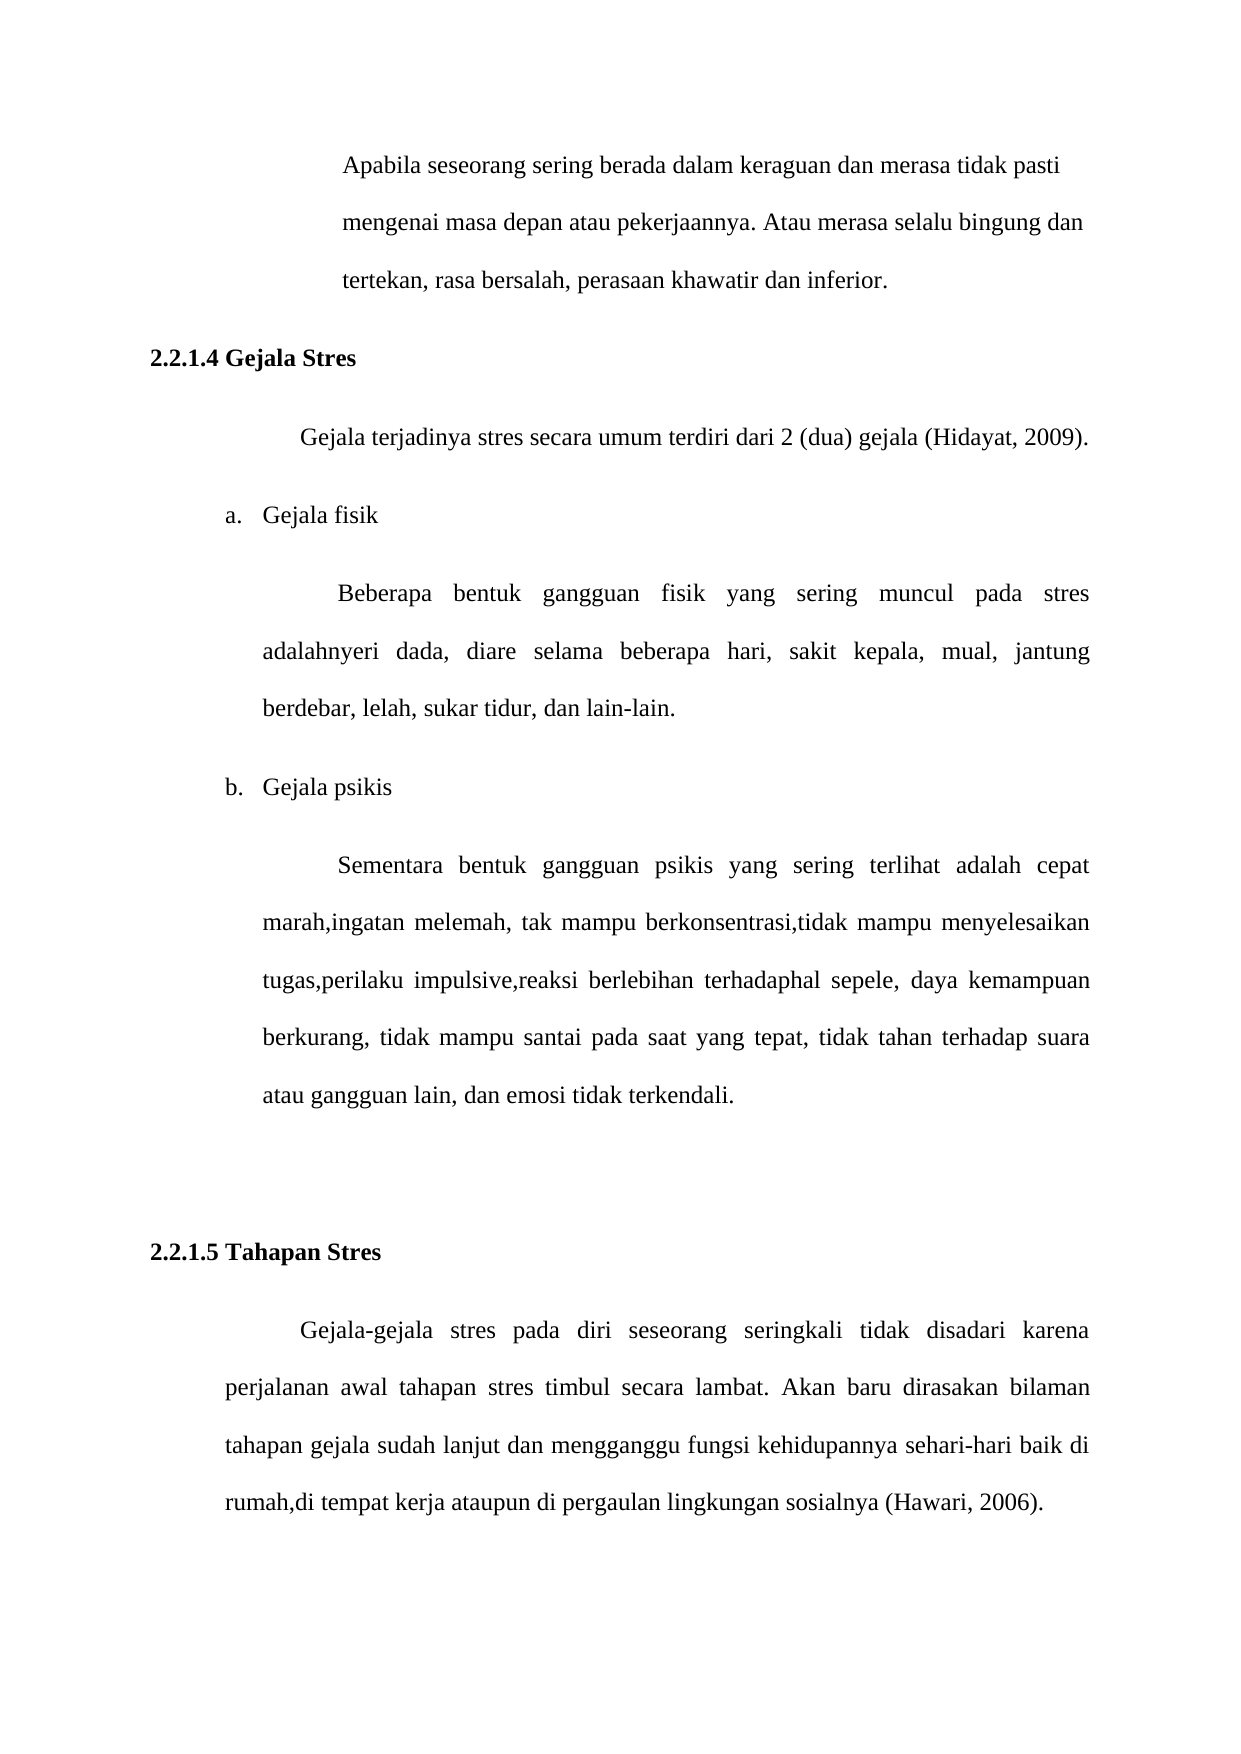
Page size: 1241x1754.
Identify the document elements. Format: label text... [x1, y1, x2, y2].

text Gejala terjadinya stres secara umum terdiri dari 2 (dua) gejala (Hidayat, 2009). [225, 422, 1090, 450]
list Gejala fisik [225, 500, 1090, 529]
text 2.2.1.4 Gejala Stres [150, 343, 1090, 372]
list Gejala psikis [225, 772, 1090, 800]
text Sementara bentuk gangguan psikis yang sering terlihat adalah cepat marah,ingatan melemah, tak mampu berkonsentrasi,tidak mampu menyelesaikan tugas,perilaku impulsive,reaksi berlebihan terhadaphal sepele, daya kemampuan berkurang, tidak mampu santai pada saat yang tepat, tidak tahan terhadap suara atau gangguan lain, dan emosi tidak terkendali. [262, 850, 1090, 1109]
text Apabila seseorang sering berada dalam keraguan dan merasa tidak pasti mengenai masa depan atau pekerjaannya. Atau merasa selalu bingung dan tertekan, rasa bersalah, perasaan khawatir dan inferior. [342, 150, 1090, 294]
text 2.2.1.5 Tahapan Stres [150, 1237, 1090, 1265]
text Gejala-gejala stres pada diri seseorang seringkali tidak disadari karena perjalanan awal tahapan stres timbul secara lambat. Akan baru dirasakan bilaman tahapan gejala sudah lanjut dan mengganggu fungsi kehidupannya sehari-hari baik di rumah,di tempat kerja ataupun di pergaulan lingkungan sosialnya (Hawari, 2006). [225, 1315, 1090, 1516]
text Beberapa bentuk gangguan fisik yang sering muncul pada stres adalahnyeri dada, diare selama beberapa hari, sakit kepala, mual, jantung berdebar, lelah, sukar tidur, dan lain-lain. [262, 578, 1090, 722]
